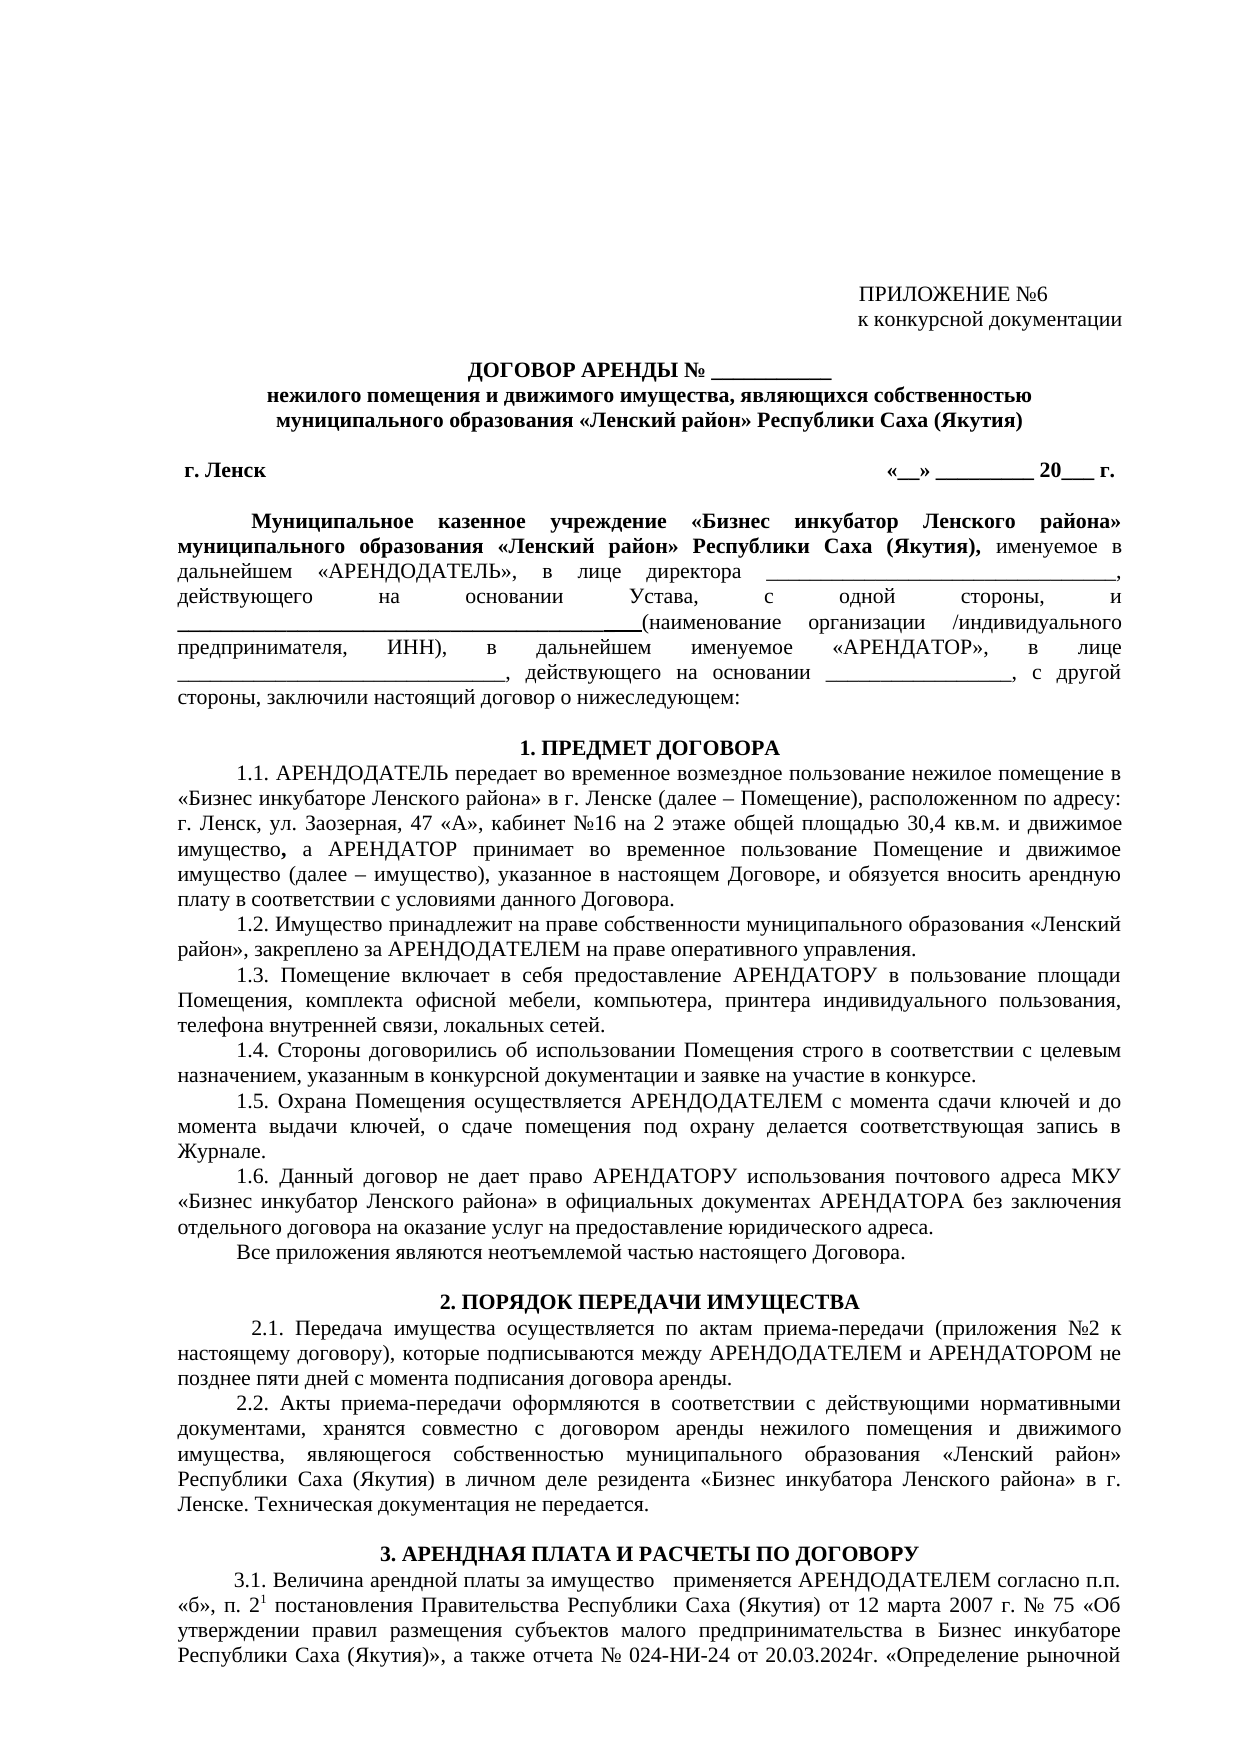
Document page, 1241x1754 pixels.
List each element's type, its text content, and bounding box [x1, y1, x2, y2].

text нежилого помещения и движимого имущества, являющихся собственностью [177, 382, 1122, 407]
text г. Ленск «__» _________ 20___ г. [177, 457, 1122, 483]
text 1.4. Стороны договорились об использовании Помещения строго в соответствии с целевым назначением, указанным в конкурсной документации и заявке на участие в конкурсе. [177, 1037, 1122, 1088]
text 1.2. Имущество принадлежит на праве собственности муниципального образования «Ленский район», закреплено за АРЕНДОДАТЕЛЕМ на праве оперативного управления. [177, 911, 1122, 962]
text Все приложения являются неотъемлемой частью настоящего Договора. [177, 1239, 1122, 1264]
text 1.5. Охрана Помещения осуществляется АРЕНДОДАТЕЛЕМ с момента сдачи ключей и до момента выдачи ключей, о сдаче помещения под охрану делается соответствующая запись в Журнале. [177, 1088, 1122, 1163]
text ПРИЛОЖЕНИЕ №6 [177, 281, 1122, 306]
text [177, 1567, 1122, 1667]
text 3. АРЕНДНАЯ ПЛАТА И РАСЧЕТЫ ПО ДОГОВОРУ [177, 1541, 1122, 1567]
text 1.3. Помещение включает в себя предоставление АРЕНДАТОРУ в пользование площади Помещения, комплекта офисной мебели, компьютера, принтера индивидуального пользования, телефона внутренней связи, локальных сетей. [177, 962, 1122, 1037]
text 1. ПРЕДМЕТ ДОГОВОРА [177, 735, 1122, 760]
text 2.1. Передача имущества осуществляется по актам приема-передачи (приложения №2 к настоящему договору), которые подписываются между АРЕНДОДАТЕЛЕМ и АРЕНДАТОРОМ не позднее пяти дней с момента подписания договора аренды. [177, 1314, 1122, 1390]
text к конкурсной документации [797, 306, 1122, 331]
text ДОГОВОР АРЕНДЫ № ___________ [177, 357, 1122, 382]
text муниципального образования «Ленский район» Республики Саха (Якутия) [177, 407, 1122, 432]
text 2. ПОРЯДОК ПЕРЕДАЧИ ИМУЩЕСТВА [177, 1289, 1122, 1314]
text Муниципальное казенное учреждение «Бизнес инкубатор Ленского района» муниципального образования «Ленский район» Республики Саха (Якутия), именуемое в дальнейшем «АРЕНДОДАТЕЛЬ», в лице директора ________________________________, действующего на основании Устава, с одной стороны, и ________________________________________ (наименование организации /индивидуального предпринимателя, ИНН), в дальнейшем именуемое «АРЕНДАТОР», в лице ______________________________, действующего на основании _________________, с другой стороны, заключили настоящий договор о нижеследующем: [177, 508, 1122, 709]
text 2.2. Акты приема-передачи оформляются в соответствии с действующими нормативными документами, хранятся совместно с договором аренды нежилого помещения и движимого имущества, являющегося собственностью муниципального образования «Ленский район» Республики Саха (Якутия) в личном деле резидента «Бизнес инкубатора Ленского района» в г. Ленске. Техническая документация не передается. [177, 1390, 1122, 1516]
text 1.6. Данный договор не дает право АРЕНДАТОРУ использования почтового адреса МКУ «Бизнес инкубатор Ленского района» в официальных документах АРЕНДАТОРА без заключения отдельного договора на оказание услуг на предоставление юридического адреса. [177, 1163, 1122, 1239]
text 1.1. АРЕНДОДАТЕЛЬ передает во временное возмездное пользование нежилое помещение в «Бизнес инкубаторе Ленского района» в г. Ленске (далее – Помещение), расположенном по адресу: г. Ленск, ул. Заозерная, 47 «А», кабинет №16 на 2 этаже общей площадью 30,4 кв.м. и движимое имущество, а АРЕНДАТОР принимает во временное пользование Помещение и движимое имущество (далее – имущество), указанное в настоящем Договоре, и обязуется вносить арендную плату в соответствии с условиями данного Договора. [177, 760, 1122, 911]
